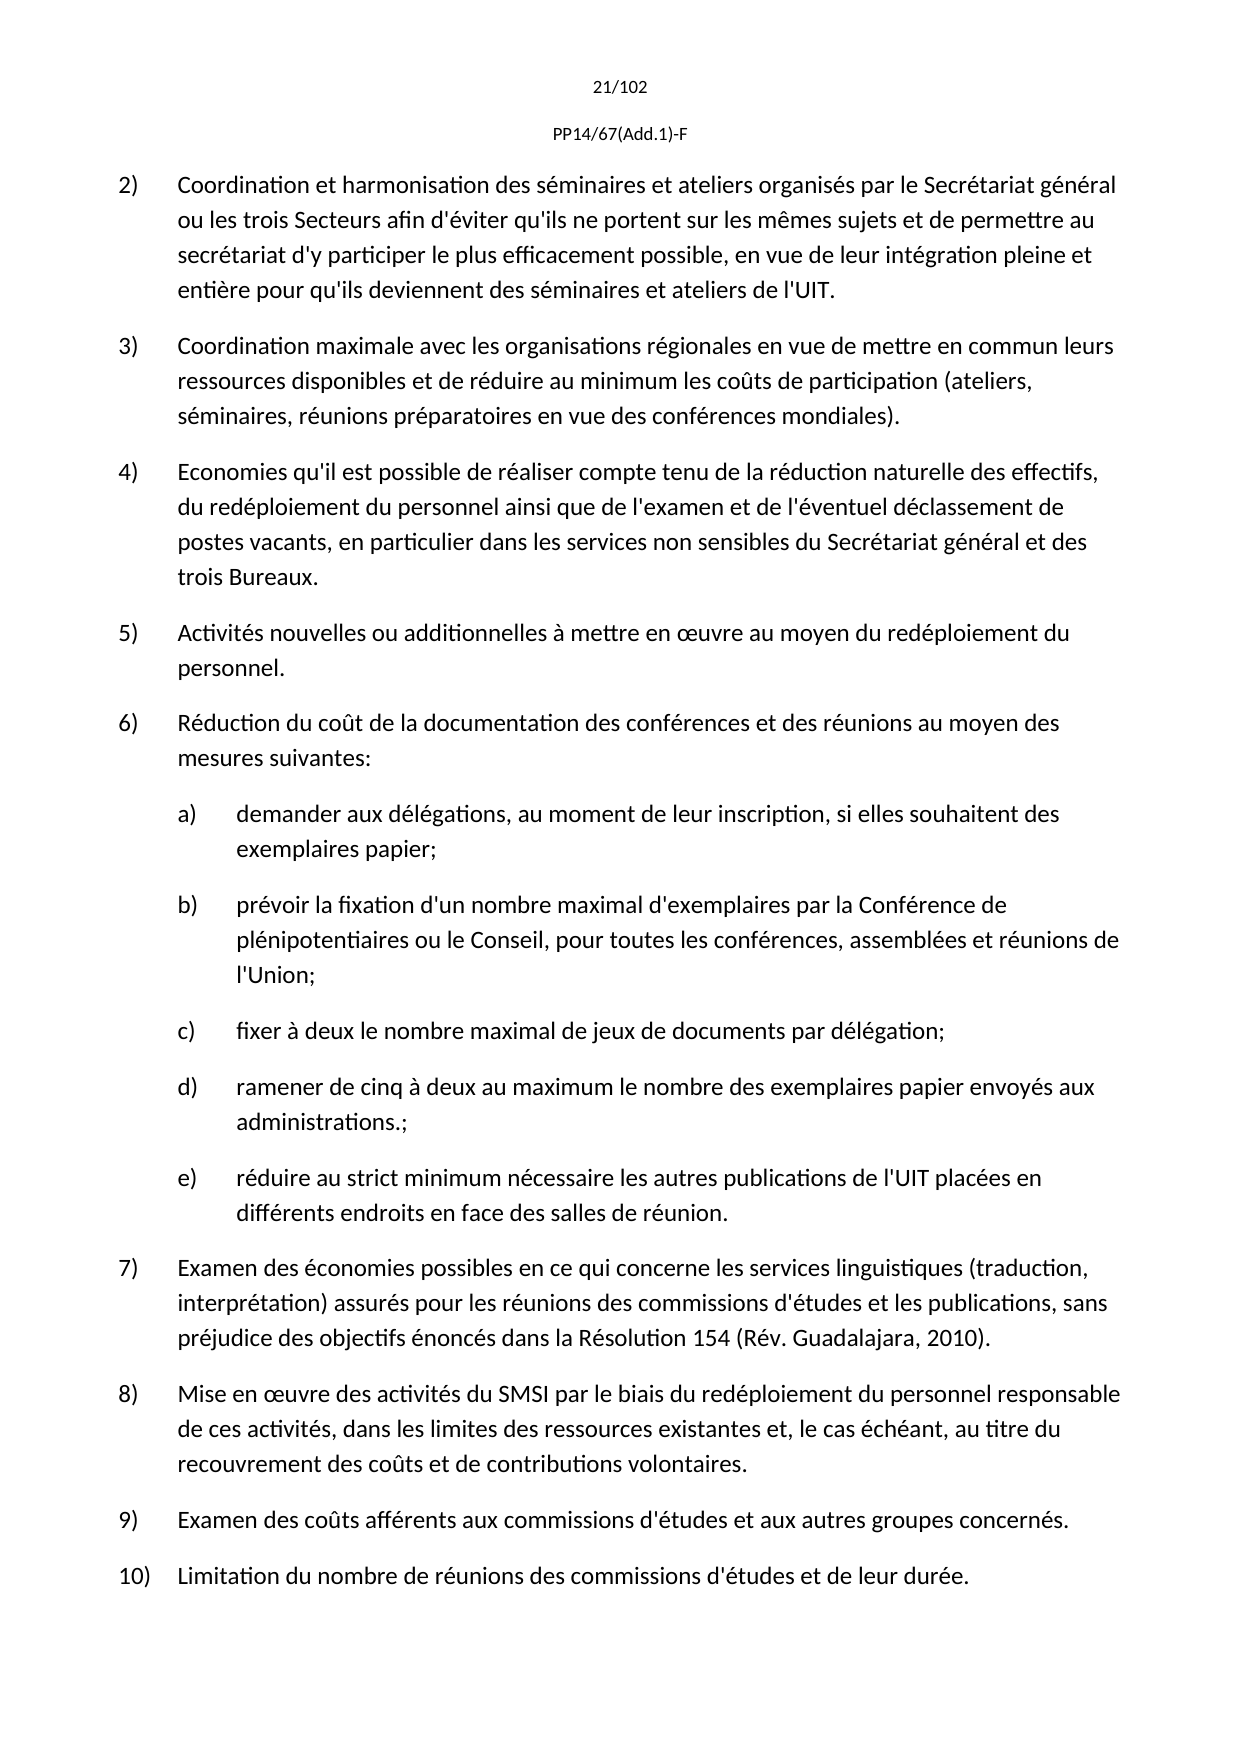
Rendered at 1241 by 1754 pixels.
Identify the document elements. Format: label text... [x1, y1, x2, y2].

text d) ramener de cinq à deux au maximum le nombre des exemplaires papier envoyés aux administrations [177, 1071, 1122, 1136]
text 2) Coordination et harmonisation des séminaires et ateliers organisés par le Secrétariat général ou les trois Secteurs afin d'éviter qu'ils ne portent sur les mêmes sujets et de permettre au secrétariat d'y participer le plus efficacement possible. [118, 169, 1122, 305]
text 8) Mise en œuvre des activités du SMSI par le biais du redéploiement du personnel responsable de ces activités, dans les limites des ressources existantes et, le cas échéant, au titre du recouvrement des coûts et de contributions volontaires. [118, 1378, 1122, 1479]
text a) demander aux délégations, au moment de leur inscription, si elles souhaitent des exemplaires papier; [177, 798, 1122, 864]
text 4) Economies qu'il est possible de réaliser compte tenu de la réduction naturelle des effectifs, du redéploiement du personnel ainsi que de l'examen et de l'éventuel déclassement de postes vacants. [118, 456, 1122, 591]
text c) fixer à deux le nombre maximal de jeux de documents par délégation; [177, 1015, 1122, 1046]
text 10) Limitation du nombre de réunions des commissions d'études et de leur durée. [118, 1560, 1122, 1591]
text 5) Activités nouvelles ou additionnelles à mettre en œuvre au moyen du redéploiement du personnel. [118, 617, 1122, 682]
text 6) Réduction du coût de la documentation des conférences et des réunions au moyen des mesures suivantes: [118, 707, 1122, 773]
text 3) Coordination avec les organisations régionales en vue de mettre en commun leurs ressources disponibles et de réduire au minimum les coûts de participation (ateliers, séminaires, réunions préparatoires en vue des conférences mondiales). [118, 330, 1122, 431]
text 9) Examen des coûts afférents aux commissions d'études et aux autres groupes concernés. [118, 1504, 1122, 1535]
text 7) Examen des économies possibles en ce qui concerne les services linguistiques (traduction, interprétation) assurés pour les réunions des commissions d'études et les publications, sans préjudice des objectifs énoncés dans la Résolution 154 (Rév. Guadalajara, 2010). [118, 1252, 1122, 1353]
text b) prévoir la fixation d'un nombre maximal d'exemplaires par la Conférence de plénipotentiaires ou le Conseil, pour toutes les conférences, assemblées et réunions de l'Union; [177, 889, 1122, 990]
